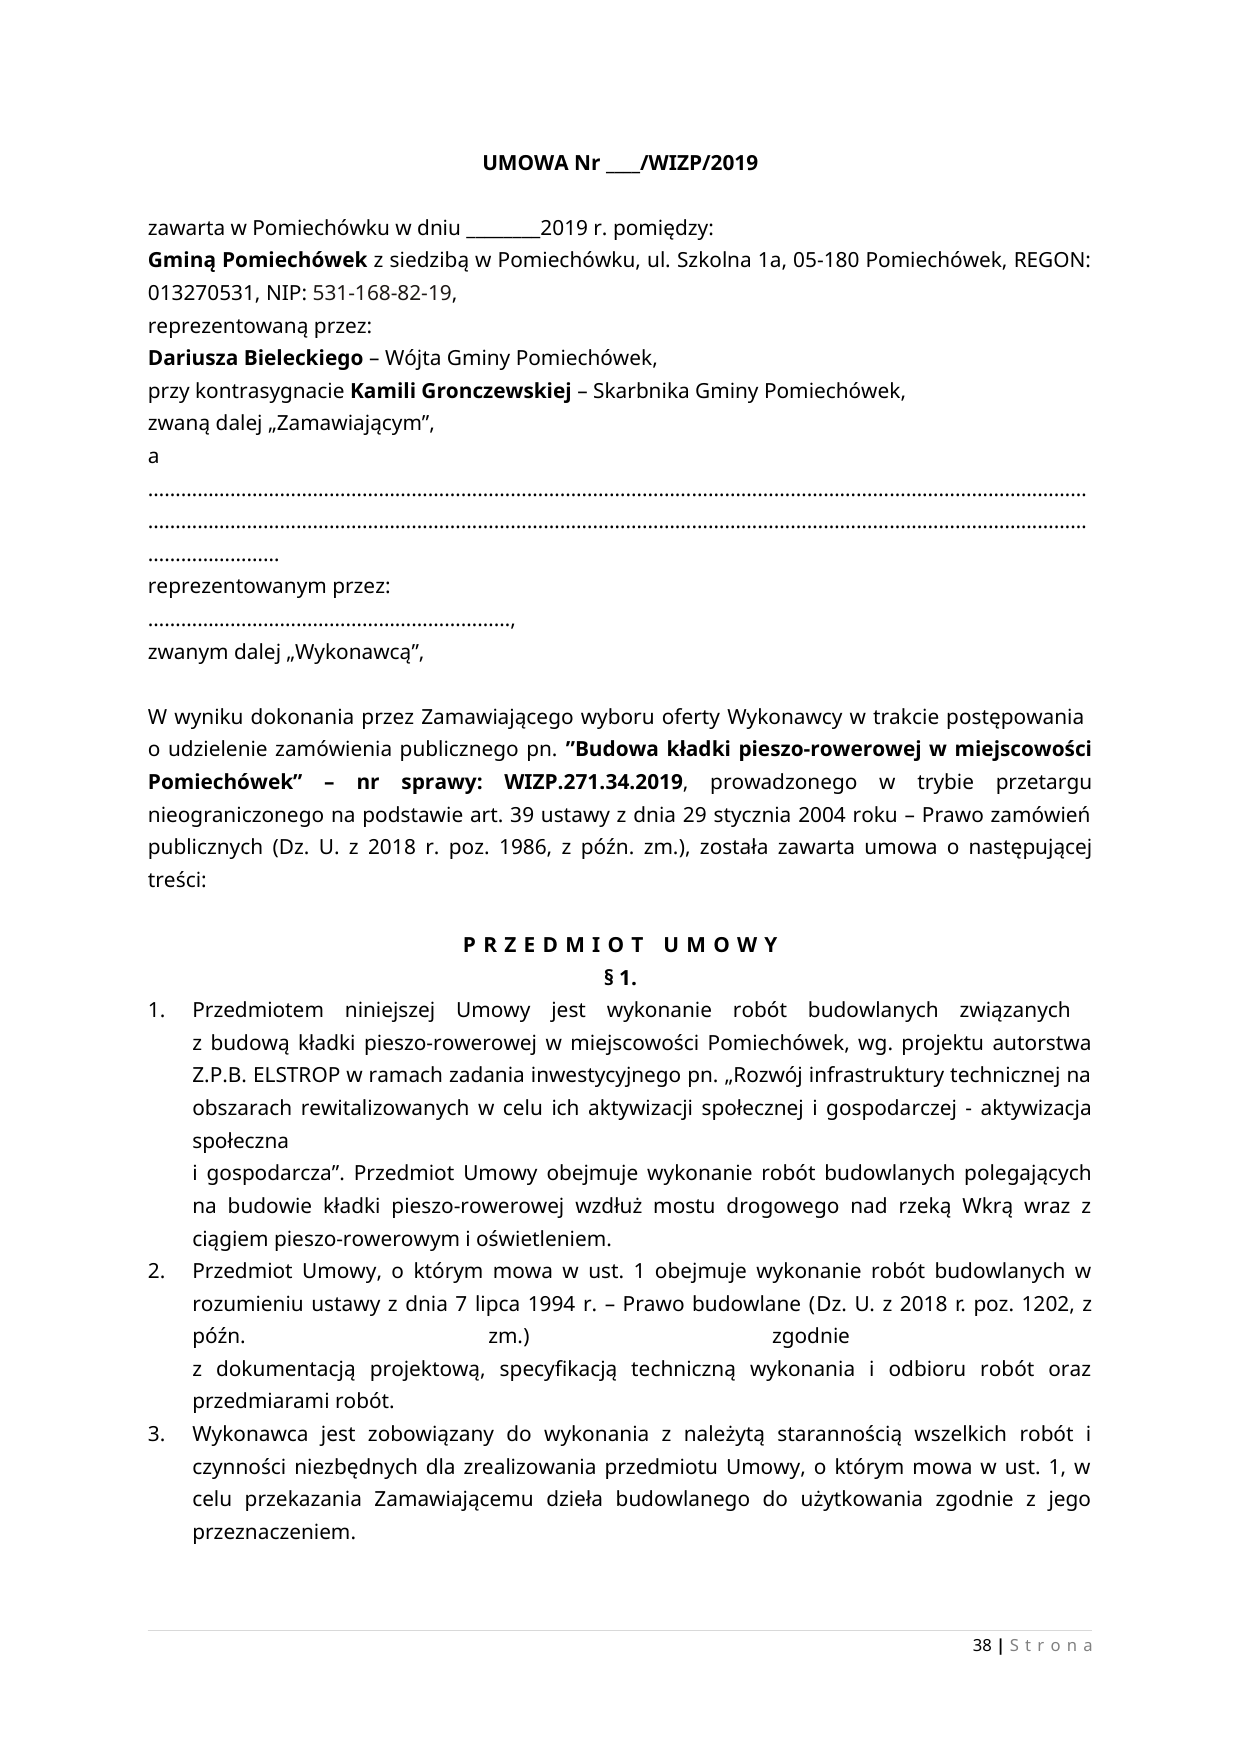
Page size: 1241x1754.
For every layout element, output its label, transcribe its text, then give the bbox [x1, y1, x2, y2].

text reprezentowanym przez: [148, 572, 1092, 600]
text reprezentowaną przez: [148, 311, 1092, 339]
list Wykonawca jest zobowiązany do wykonania z należytą starannością wszelkich robót i czynności niezbędnych dla zrealizowania przedmiotu Umowy, o którym mowa w ust. 1, w celu przekazania Zamawiającemu dzieła budowlanego do użytkowania zgodnie z jego przeznaczeniem. [148, 1419, 1092, 1546]
text a [148, 441, 1092, 469]
text zwanym dalej „Wykonawcą”, [148, 637, 1092, 665]
text zwaną dalej „Zamawiającym”, [148, 408, 1092, 437]
text § 1. [148, 963, 1092, 991]
text …………………………………………………………………………………………………………………………………………………………………………………………………………………………………………………………………………………………………………………………………… [148, 474, 1092, 567]
text zawarta w Pomiechówku w dniu ________2019 r. pomiędzy: [148, 213, 1092, 241]
text …………………………………………………………, [148, 604, 1092, 633]
text W wyniku dokonania przez Zamawiającego wyboru oferty Wykonawcy w trakcie postępowania o udzielenie zamówienia publicznego pn. ”Budowa kładki pieszo-rowerowej w miejscowości Pomiechówek” – nr sprawy: WIZP.271.34.2019, prowadzonego w trybie przetargu nieograniczonego na podstawie art. 39 ustawy z dnia 29 stycznia 2004 roku – Prawo zamówień publicznych (Dz. U. z 2018 r. poz. 1986, z późn. zm.), została zawarta umowa o następującej treści: [148, 702, 1092, 893]
text przy kontrasygnacie Kamili Gronczewskiej – Skarbnika Gminy Pomiechówek, [148, 376, 1092, 404]
list Przedmiotem niniejszej Umowy jest wykonanie robót budowlanych związanych z budową kładki pieszo-rowerowej w miejscowości Pomiechówek, wg. projektu autorstwa Z.P.B. ELSTROP w ramach zadania inwestycyjnego pn. „Rozwój infrastruktury technicznej na obszarach rewitalizowanych w celu ich aktywizacji społecznej i gospodarczej - aktywizacja społeczna i gospodarcza”. Przedmiot Umowy obejmuje wykonanie robót budowlanych polegających na budowie kładki pieszo-rowerowej wzdłuż mostu drogowego nad rzeką Wkrą wraz z ciągiem pieszo-rowerowym i oświetleniem. [148, 995, 1092, 1252]
list Przedmiot Umowy, o którym mowa w ust. 1 obejmuje wykonanie robót budowlanych w rozumieniu ustawy z dnia 7 lipca 1994 r. – Prawo budowlane (Dz. U. z 2018 r. poz. 1202, z późn. zm.) zgodnie z dokumentacją projektową, specyfikacją techniczną wykonania i odbioru robót oraz przedmiarami robót. [148, 1256, 1092, 1415]
text UMOWA Nr ____/WIZP/2019 [148, 148, 1092, 176]
text Gminą Pomiechówek z siedzibą w Pomiechówku, ul. Szkolna 1a, 05-180 Pomiechówek, REGON: 013270531, NIP: 531-168-82-19, [148, 246, 1092, 307]
text Dariusza Bieleckiego – Wójta Gminy Pomiechówek, [148, 343, 1092, 372]
subtitle PRZEDMIOT UMOWY [148, 930, 1092, 959]
